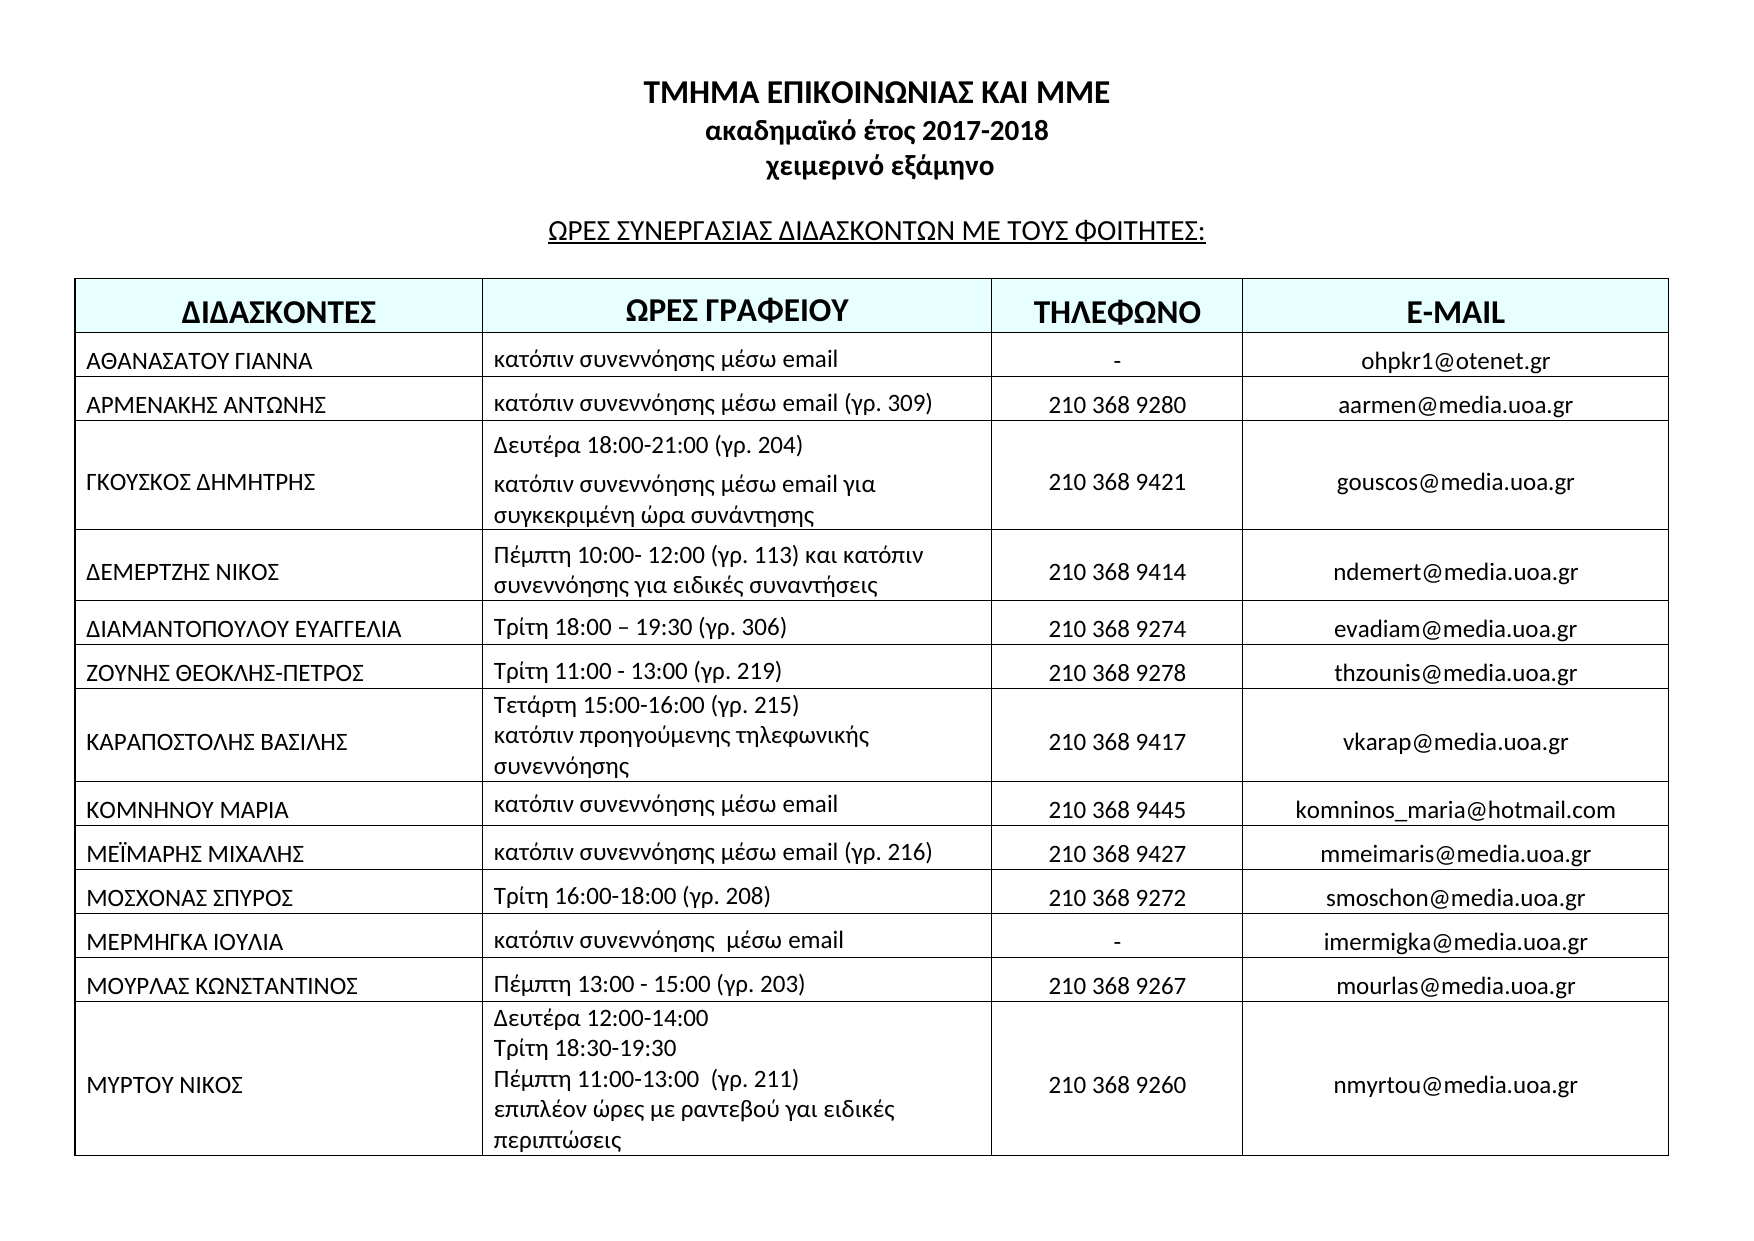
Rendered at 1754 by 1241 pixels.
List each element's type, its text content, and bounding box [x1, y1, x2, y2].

subtitle ακαδημαϊκό έτος 2017-2018 [150, 112, 1604, 147]
table_cell 210 368 9417 [992, 689, 1242, 781]
table_cell κατόπιν συνεννόησης μέσω email [483, 914, 991, 957]
table_cell Τρίτη 11:00 - 13:00 (γρ. 219) [483, 645, 991, 688]
table_cell κατόπιν συνεννόησης μέσω email (γρ. 309) [483, 377, 991, 420]
table_cell gouscos@media.uoa.gr [1243, 421, 1668, 529]
table_cell imermigka@media.uoa.gr [1243, 914, 1668, 957]
table_cell κατόπιν συνεννόησης μέσω email [483, 782, 991, 824]
table_cell Τρίτη 16:00-18:00 (γρ. 208) [483, 870, 991, 913]
table_cell Δευτέρα 18:00-21:00 (γρ. 204) κατόπιν συνεννόησης μέσω email για συγκεκριμένη ώρα συνάντησης [483, 421, 991, 529]
table_cell 210 368 9272 [992, 870, 1242, 913]
subtitle χειμερινό εξάμηνο [150, 147, 1604, 183]
table_cell 210 368 9414 [992, 530, 1242, 600]
table_cell - [992, 333, 1242, 376]
table_cell nmyrtou@media.uoa.gr [1243, 1002, 1668, 1154]
table_cell ΚΑΡΑΠΟΣΤΟΛΗΣ ΒΑΣΙΛΗΣ [76, 689, 482, 781]
table_cell ΔΕΜΕΡΤΖΗΣ ΝΙΚΟΣ [76, 530, 482, 600]
table_cell Πέμπτη 13:00 - 15:00 (γρ. 203) [483, 958, 991, 1001]
table_cell ΑΡΜΕΝΑΚΗΣ ΑΝΤΩΝΗΣ [76, 377, 482, 420]
table_cell 210 368 9278 [992, 645, 1242, 688]
table_cell κατόπιν συνεννόησης μέσω email (γρ. 216) [483, 826, 991, 869]
subtitle ΩΡΕΣ ΣΥΝΕΡΓΑΣΙΑΣ ΔΙΔΑΣΚΟΝΤΩΝ ΜΕ ΤΟΥΣ ΦΟΙΤΗΤΕΣ: [150, 212, 1604, 247]
table_cell Πέμπτη 10:00- 12:00 (γρ. 113) και κατόπιν συνεννόησης για ειδικές συναντήσεις [483, 530, 991, 600]
table_cell ΜΟΣΧΟΝΑΣ ΣΠΥΡΟΣ [76, 870, 482, 913]
table_header E-MAIL [1243, 279, 1668, 332]
table_cell evadiam@media.uoa.gr [1243, 601, 1668, 644]
table_cell ndemert@media.uoa.gr [1243, 530, 1668, 600]
table_cell 210 368 9274 [992, 601, 1242, 644]
table_cell ΓΚΟΥΣΚΟΣ ΔΗΜΗΤΡΗΣ [76, 421, 482, 529]
table_cell Τετάρτη 15:00-16:00 (γρ. 215) κατόπιν προηγούμενης τηλεφωνικής συνεννόησης [483, 689, 991, 781]
table_cell komninos_maria@hotmail.com [1243, 782, 1668, 824]
table_cell ohpkr1@otenet.gr [1243, 333, 1668, 376]
table_cell Δευτέρα 12:00-14:00 Τρίτη 18:30-19:30 Πέμπτη 11:00-13:00 (γρ. 211) επιπλέον ώρες με ραντεβού γαι ειδικές περιπτώσεις [483, 1002, 991, 1154]
table_cell 210 368 9427 [992, 826, 1242, 869]
table_cell 210 368 9445 [992, 782, 1242, 824]
title ΤΜΗΜΑ ΕΠΙΚΟΙΝΩΝΙΑΣ ΚΑΙ ΜΜΕ [150, 71, 1604, 112]
table_cell ΜΕΡΜΗΓΚΑ ΙΟΥΛΙΑ [76, 914, 482, 957]
table_cell ΜΟΥΡΛΑΣ ΚΩΝΣΤΑΝΤΙΝΟΣ [76, 958, 482, 1001]
table_cell mourlas@media.uoa.gr [1243, 958, 1668, 1001]
table_cell 210 368 9280 [992, 377, 1242, 420]
table_cell ΚΟΜΝΗΝΟΥ ΜΑΡΙΑ [76, 782, 482, 824]
table_cell ΜΥΡΤΟΥ ΝΙΚΟΣ [76, 1002, 482, 1154]
table_header ΔΙΔΑΣΚΟΝΤΕΣ [76, 279, 482, 332]
table_cell smoschon@media.uoa.gr [1243, 870, 1668, 913]
table_cell 210 368 9267 [992, 958, 1242, 1001]
table_cell vkarap@media.uoa.gr [1243, 689, 1668, 781]
table_cell κατόπιν συνεννόησης μέσω email [483, 333, 991, 376]
table_cell 210 368 9260 [992, 1002, 1242, 1154]
table_cell thzounis@media.uoa.gr [1243, 645, 1668, 688]
table_cell ΑΘΑΝΑΣΑΤΟΥ ΓΙΑΝΝΑ [76, 333, 482, 376]
table_cell Τρίτη 18:00 – 19:30 (γρ. 306) [483, 601, 991, 644]
table_header ΩΡΕΣ ΓΡΑΦΕΙΟΥ [483, 279, 991, 332]
table_cell aarmen@media.uoa.gr [1243, 377, 1668, 420]
table_header ΤΗΛΕΦΩΝΟ [992, 279, 1242, 332]
table_cell ΔΙΑΜΑΝΤΟΠΟΥΛΟΥ ΕΥΑΓΓΕΛΙΑ [76, 601, 482, 644]
table_cell 210 368 9421 [992, 421, 1242, 529]
table_cell ΖΟΥΝΗΣ ΘΕΟΚΛΗΣ-ΠΕΤΡΟΣ [76, 645, 482, 688]
table_cell - [992, 914, 1242, 957]
table_cell ΜΕΪΜΑΡΗΣ ΜΙΧΑΛΗΣ [76, 826, 482, 869]
table_cell mmeimaris@media.uoa.gr [1243, 826, 1668, 869]
